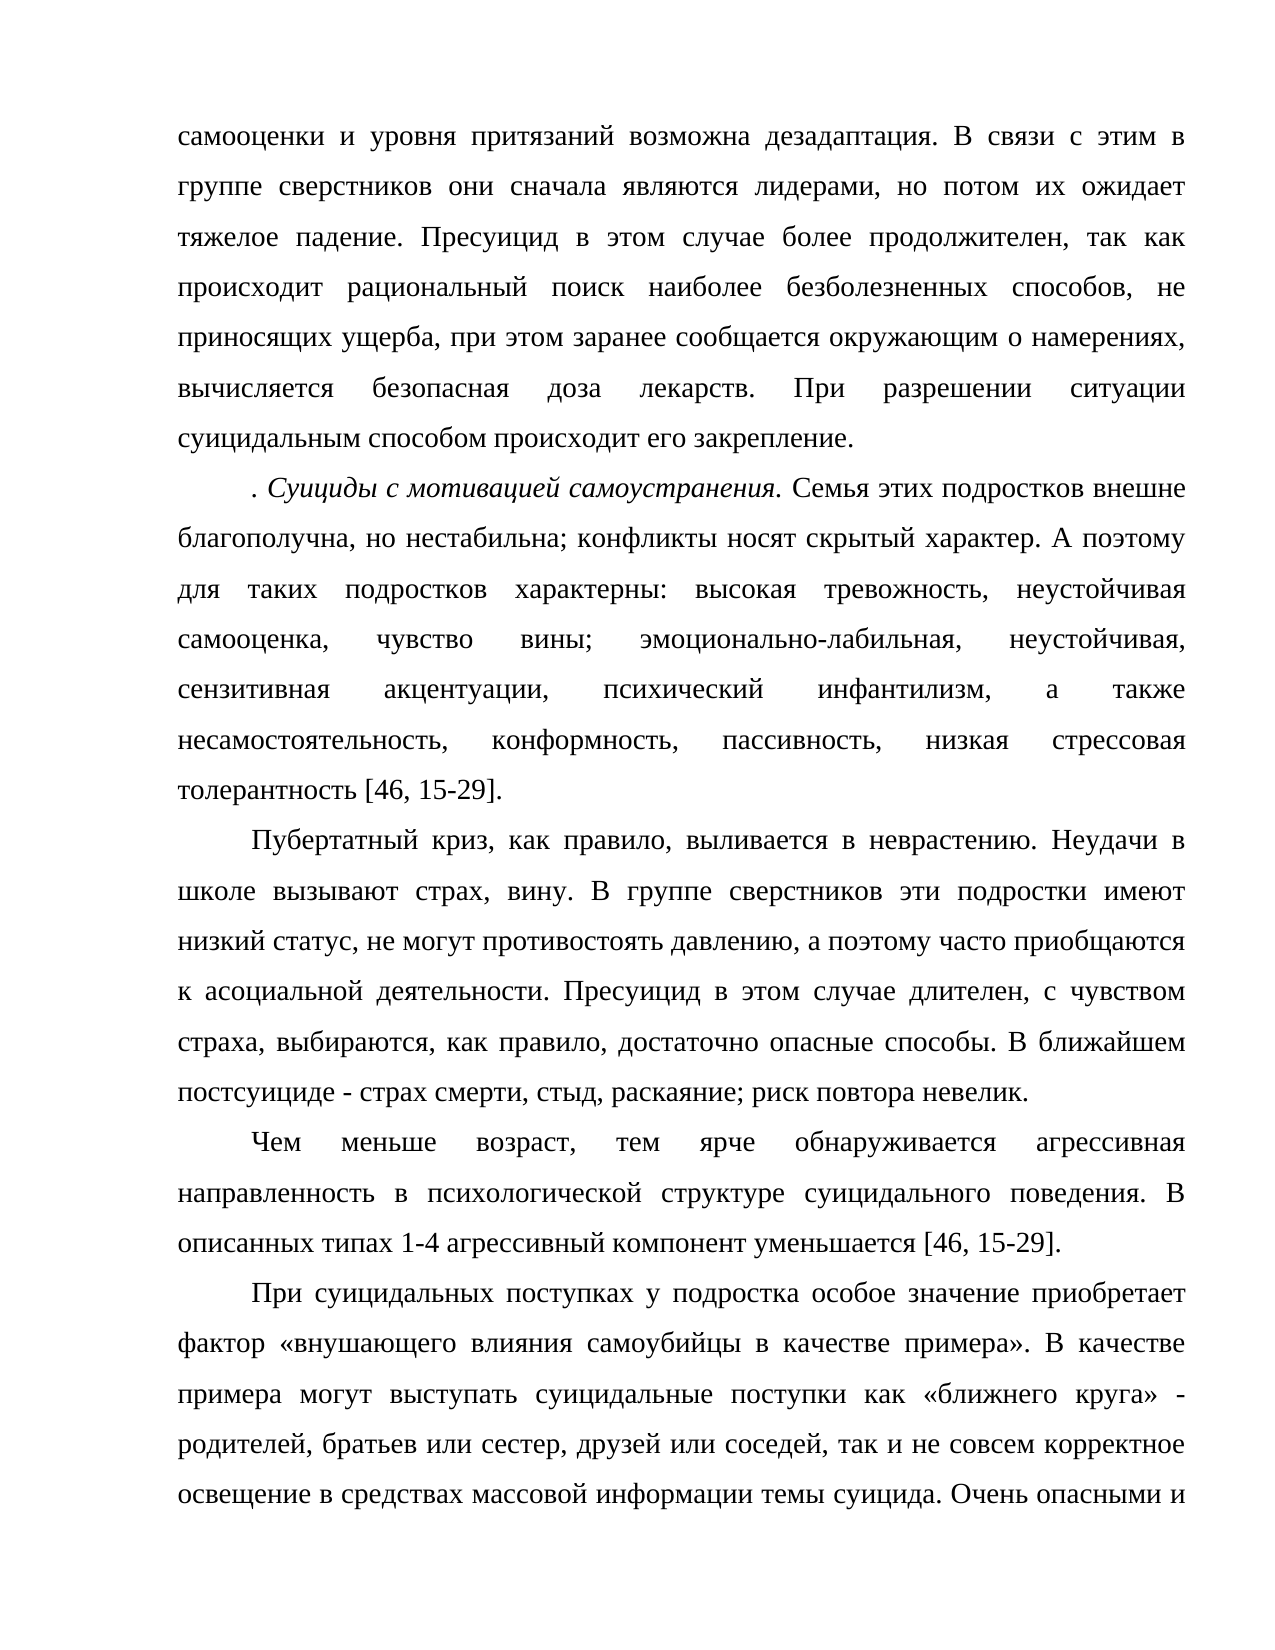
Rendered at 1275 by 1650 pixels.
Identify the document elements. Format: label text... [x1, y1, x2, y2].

text Пубертатный криз, как правило, выливается в неврастению. Неудачи в школе вызывают страх, вину. В группе сверстников эти подростки имеют низкий статус, не могут противостоять давлению, а поэтому часто приобщаются к асоциальной деятельности. Пресуицид в этом случае длителен, с чувством страха, выбираются, как правило, достаточно опасные способы. В ближайшем постсуициде - страх смерти, стыд, раскаяние; риск повтора невелик. [177, 822, 1186, 1108]
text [177, 118, 1186, 453]
text . Суициды с мотивацией самоустранения. Семья этих подростков внешне благополучна, но нестабильна; конфликты носят скрытый характер. А поэтому для таких подростков характерны: высокая тревожность, неустойчивая самооценка, чувство вины; эмоционально-лабильная, неустойчивая, сензитивная акцентуации, психический инфантилизм, а также несамостоятельность, конформность, пассивность, низкая стрессовая толерантность [46, 15-29]. [177, 470, 1186, 806]
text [177, 1275, 1186, 1510]
text Чем меньше возраст, тем ярче обнаруживается агрессивная направленность в психологической структуре суицидального поведения. В описанных типах 1-4 агрессивный компонент уменьшается [46, 15-29]. [177, 1124, 1186, 1258]
